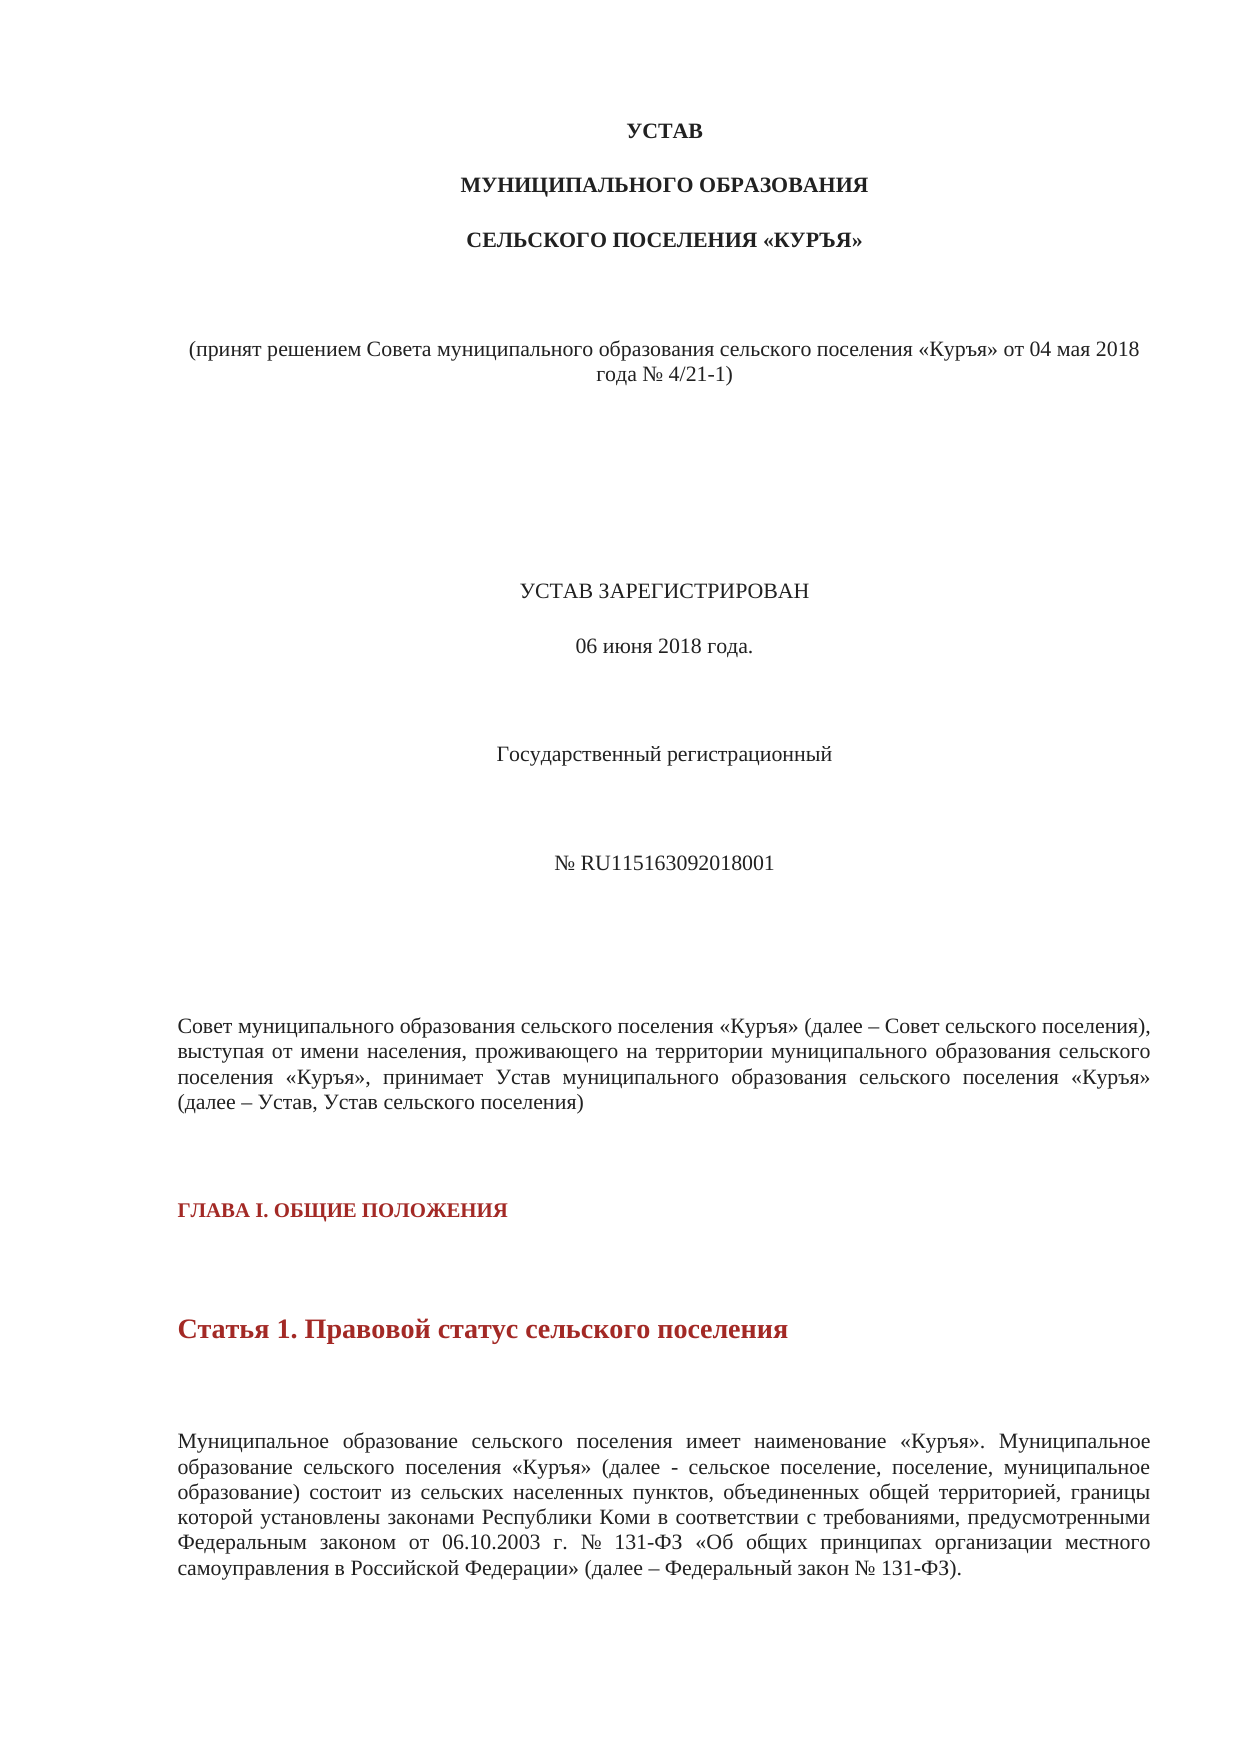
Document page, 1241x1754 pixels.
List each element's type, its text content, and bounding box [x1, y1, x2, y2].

text (принят решением Совета муниципального образования сельского поселения «Куръя» от 04 мая 2018 года № 4/21-1) [177, 336, 1152, 386]
text ГЛАВА I. ОБЩИЕ ПОЛОЖЕНИЯ [177, 1198, 1152, 1222]
text 06 июня 2018 года. [177, 633, 1152, 658]
text Совет муниципального образования сельского поселения «Куръя» (далее – Совет сельского поселения), выступая от имени населения, проживающего на территории муниципального образования сельского поселения «Куръя», принимает Устав муниципального образования сельского поселения «Куръя» (далее – Устав, Устав сельского поселения) [177, 1013, 1152, 1114]
text № RU115163092018001 [177, 850, 1152, 875]
text Муниципальное образование сельского поселения имеет наименование «Куръя». Муниципальное образование сельского поселения «Куръя» (далее - сельское поселение, поселение, муниципальное образование) состоит из сельских населенных пунктов, объединенных общей территорией, границы которой установлены законами Республики Коми в соответствии с требованиями, предусмотренными Федеральным законом от 06.10.2003 г. № 131-ФЗ «Об общих принципах организации местного самоуправления в Российской Федерации» (далее – Федеральный закон № 131-ФЗ). [177, 1428, 1152, 1580]
text Государственный регистрационный [177, 741, 1152, 767]
text МУНИЦИПАЛЬНОГО ОБРАЗОВАНИЯ [177, 172, 1152, 198]
text Статья 1. Правовой статус сельского поселения [177, 1312, 1152, 1345]
text СЕЛЬСКОГО ПОСЕЛЕНИЯ «КУРЪЯ» [177, 227, 1152, 252]
text УСТАВ [177, 118, 1152, 143]
text УСТАВ ЗАРЕГИСТРИРОВАН [177, 578, 1152, 603]
